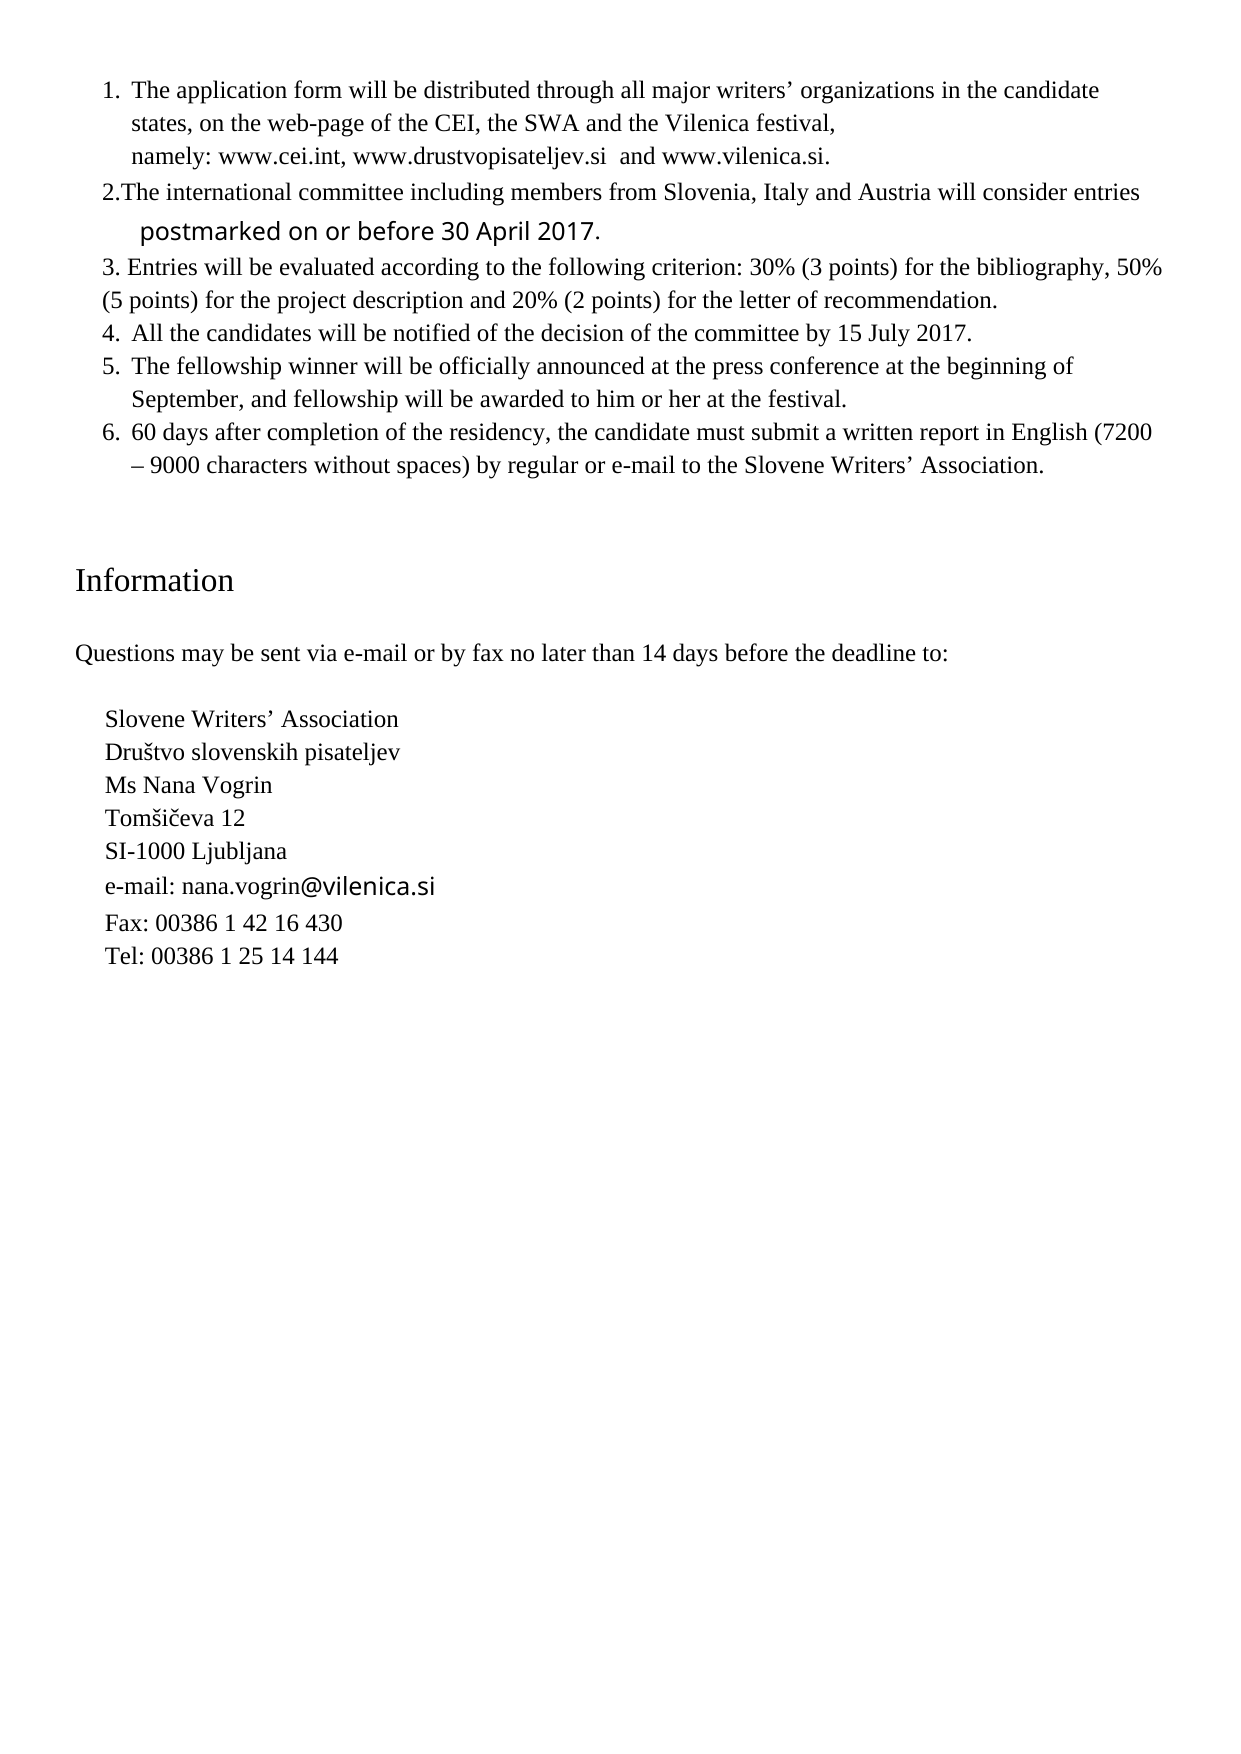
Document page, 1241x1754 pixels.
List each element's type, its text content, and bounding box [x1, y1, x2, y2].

text Fax: 00386 1 42 16 430 [104, 908, 1165, 937]
text e-mail: nana.vogrin@vilenica.si [104, 869, 1165, 903]
text 3. Entries will be evaluated according to the following criterion: 30% (3 points) for the bibliography, 50% (5 points) for the project description and 20% (2 points) for the letter of recommendation. [102, 252, 1165, 314]
list The international committee including members from Slovenia, Italy and Austria will consider entries postmarked on or before 30 April 2017. [102, 174, 1165, 247]
text 1. The application form will be distributed through all major writers’ organizations in the candidate states, on the web-page of the CEI, the SWA and the Vilenica festival, namely: www.cei.int, www.drustvopisateljev.si and www.vilenica.si. [102, 75, 1165, 170]
text 4. All the candidates will be notified of the decision of the committee by 15 July 2017. [102, 318, 1165, 347]
text Društvo slovenskih pisateljev [104, 737, 1165, 766]
text Ms Nana Vogrin [104, 770, 1165, 798]
text 5. The fellowship winner will be officially announced at the press conference at the beginning of September, and fellowship will be awarded to him or her at the festival. [102, 351, 1165, 413]
text SI-1000 Ljubljana [104, 836, 1165, 864]
text Information [75, 561, 1165, 599]
text Slovene Writers’ Association [104, 704, 1165, 732]
text Tomšičeva 12 [104, 803, 1165, 832]
text Questions may be sent via e-mail or by fax no later than 14 days before the deadline to: [75, 638, 1165, 666]
text 6. 60 days after completion of the residency, the candidate must submit a written report in English (7200 – 9000 characters without spaces) by regular or e-mail to the Slovene Writers’ Association. [102, 417, 1165, 479]
text Tel: 00386 1 25 14 144 [104, 941, 1165, 970]
